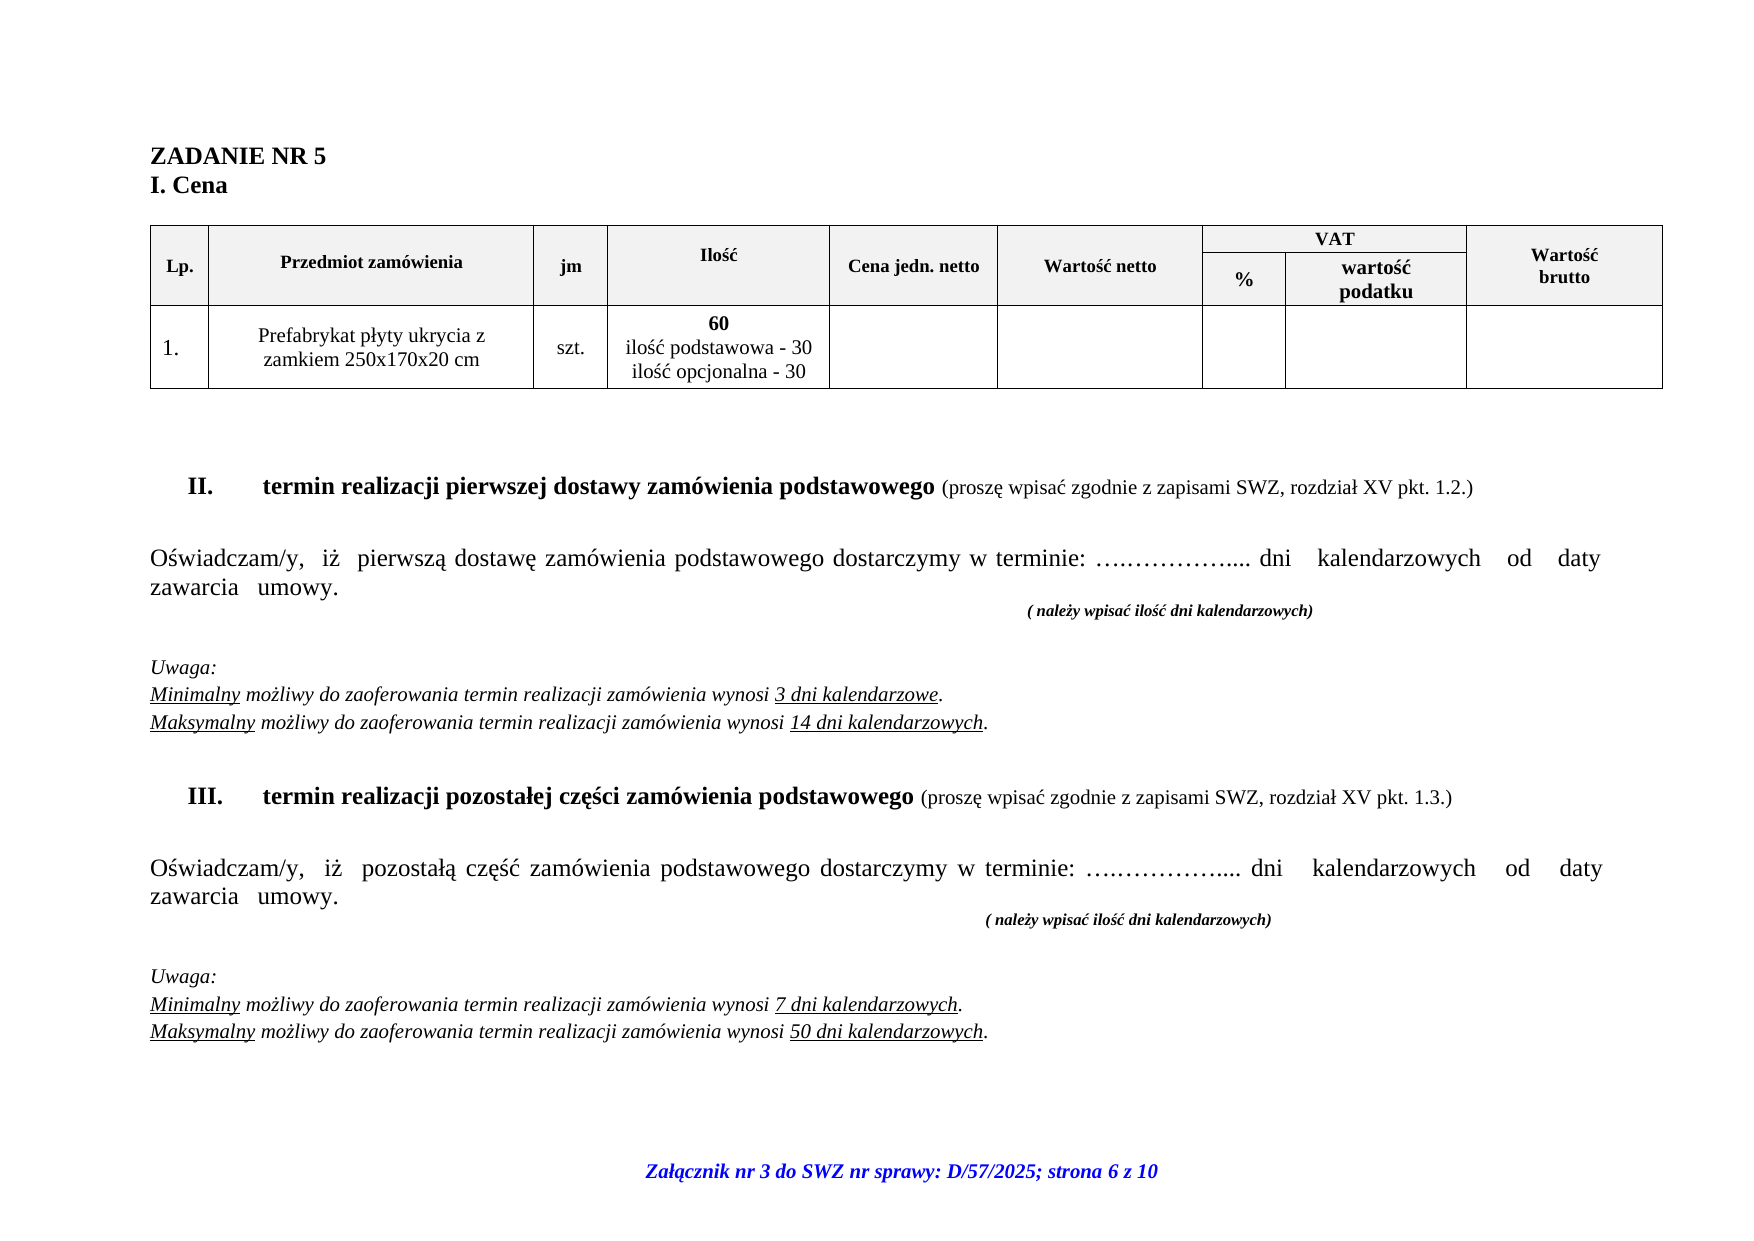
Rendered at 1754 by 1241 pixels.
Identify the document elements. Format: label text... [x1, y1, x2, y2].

table_header Wartość netto [998, 226, 1202, 305]
table_header jm [534, 226, 607, 305]
table_header Wartość brutto [1467, 226, 1662, 305]
table_header Lp. [151, 226, 208, 305]
table_cell szt. [534, 306, 607, 388]
table_header Ilość [608, 226, 829, 305]
text Oświadczam/y, iż pozostałą część zamówienia podstawowego dostarczymy w terminie: ….………….... dni kalendarzowych od daty zawarcia umowy. [150, 853, 1604, 910]
table_cell wartość podatku [1286, 253, 1466, 305]
list termin realizacji pierwszej dostawy zamówienia podstawowego (proszę wpisać zgodnie z zapisami SWZ, rozdział XV pkt. 1.2.) [187, 471, 1604, 500]
table_cell [1286, 306, 1466, 388]
table_header Cena jedn. netto [830, 226, 997, 305]
list termin realizacji pozostałej części zamówienia podstawowego (proszę wpisać zgodnie z zapisami SWZ, rozdział XV pkt. 1.3.) [187, 781, 1604, 809]
text Uwaga: [150, 964, 1604, 988]
text Maksymalny możliwy do zaoferowania termin realizacji zamówienia wynosi 14 dni kalendarzowych. [150, 710, 1604, 734]
text Oświadczam/y, iż pierwszą dostawę zamówienia podstawowego dostarczymy w terminie: ….………….... dni kalendarzowych od daty zawarcia umowy. [150, 543, 1604, 601]
table_cell [998, 306, 1202, 388]
text Minimalny możliwy do zaoferowania termin realizacji zamówienia wynosi 3 dni kalendarzowe. [150, 682, 1604, 706]
table_cell Prefabrykat płyty ukrycia z zamkiem 250x170x20 cm [209, 306, 533, 388]
table_header VAT [1203, 226, 1466, 252]
table_cell [830, 306, 997, 388]
text ZADANIE NR 5 [150, 141, 1604, 170]
text Minimalny możliwy do zaoferowania termin realizacji zamówienia wynosi 7 dni kalendarzowych. [150, 992, 1604, 1016]
table_cell 1. [151, 306, 208, 388]
table_header Przedmiot zamówienia [209, 226, 533, 305]
table_cell [1203, 306, 1285, 388]
text ( należy wpisać ilość dni kalendarzowych) [135, 601, 1622, 620]
text Maksymalny możliwy do zaoferowania termin realizacji zamówienia wynosi 50 dni kalendarzowych. [150, 1019, 1604, 1043]
table_cell [1467, 306, 1662, 388]
text Uwaga: [150, 655, 1604, 679]
table_cell % [1203, 253, 1285, 305]
table_cell 60 ilość podstawowa - 30 ilość opcjonalna - 30 [608, 306, 829, 388]
text I. Cena [150, 170, 1604, 198]
text ( należy wpisać ilość dni kalendarzowych) [135, 910, 1622, 929]
